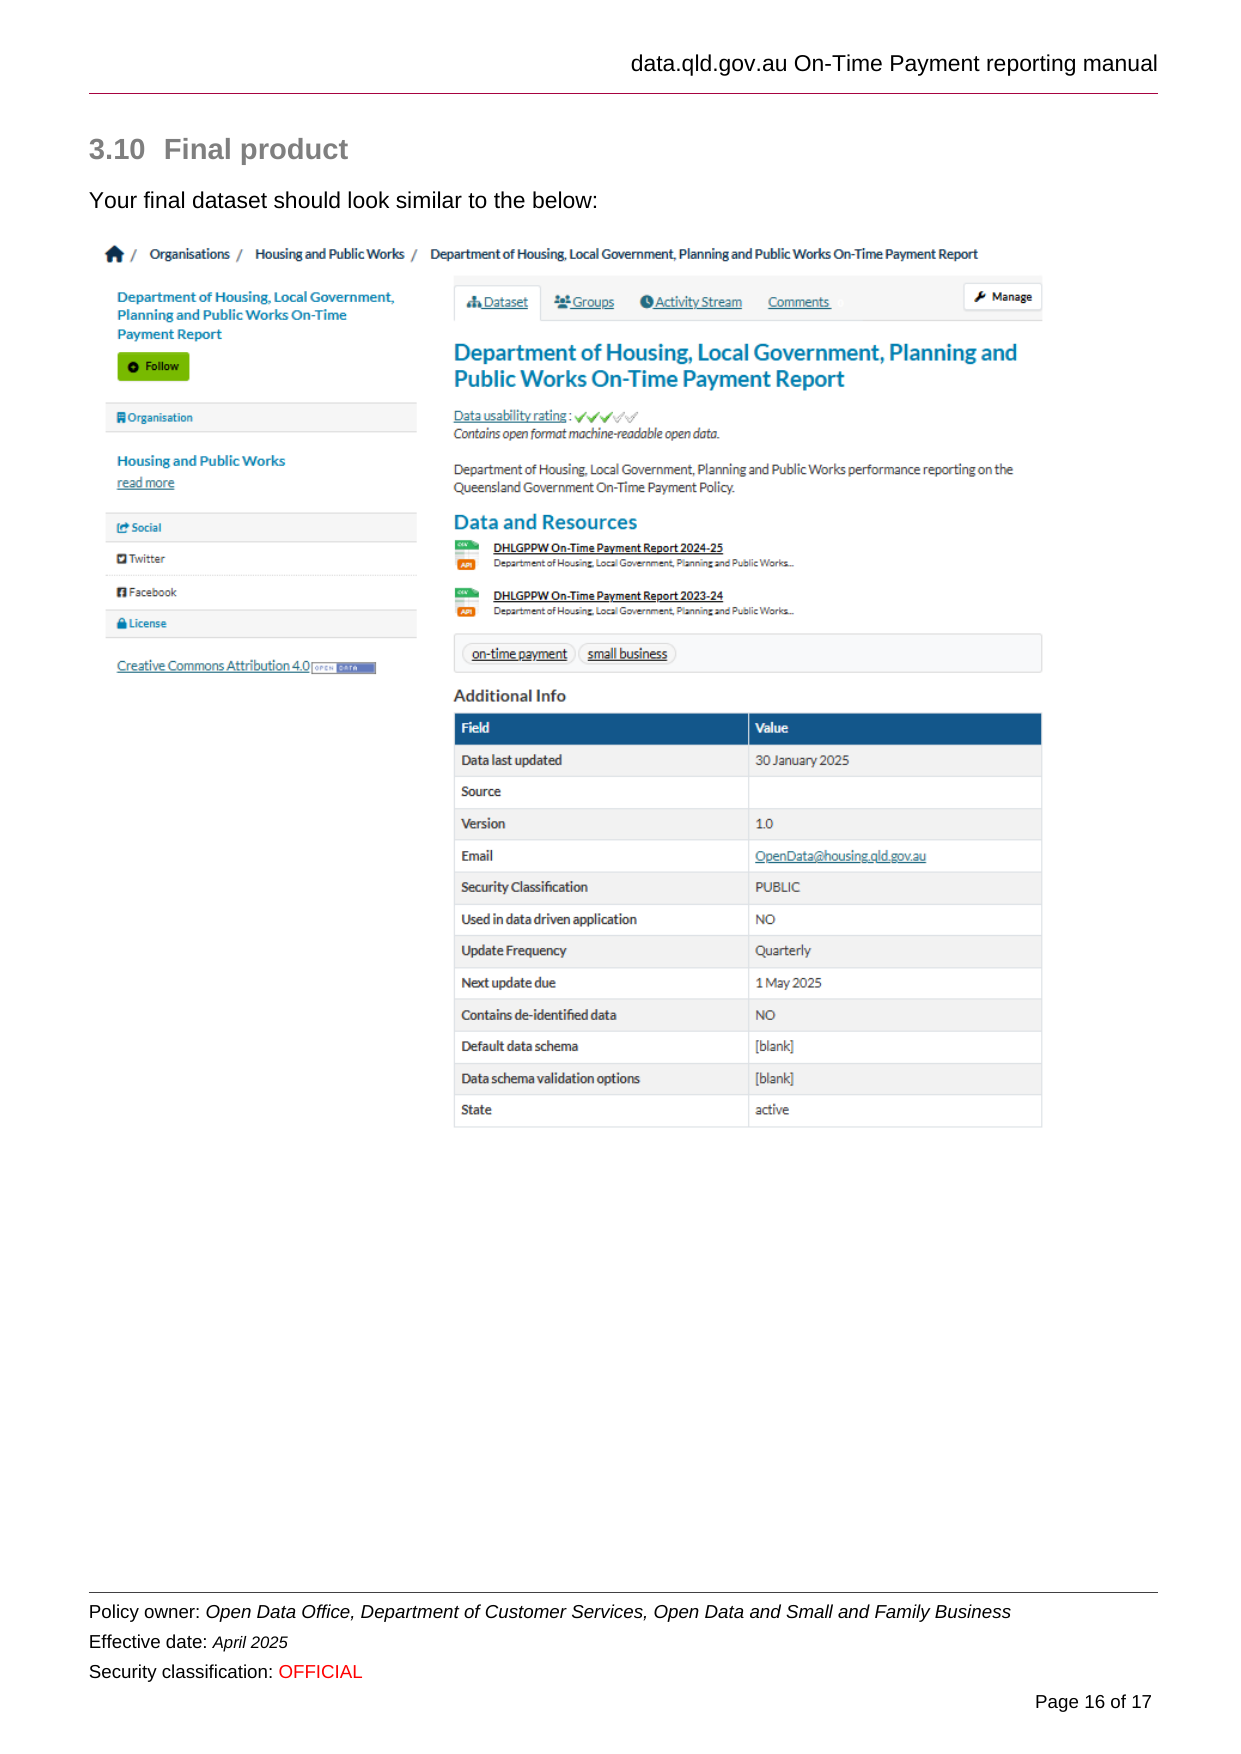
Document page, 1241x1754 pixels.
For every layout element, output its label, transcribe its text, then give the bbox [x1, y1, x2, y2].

subtitle 3.10 Final product [89, 132, 1158, 165]
picture [95, 235, 1058, 1148]
text Your final dataset should look similar to the below: [89, 187, 1158, 214]
